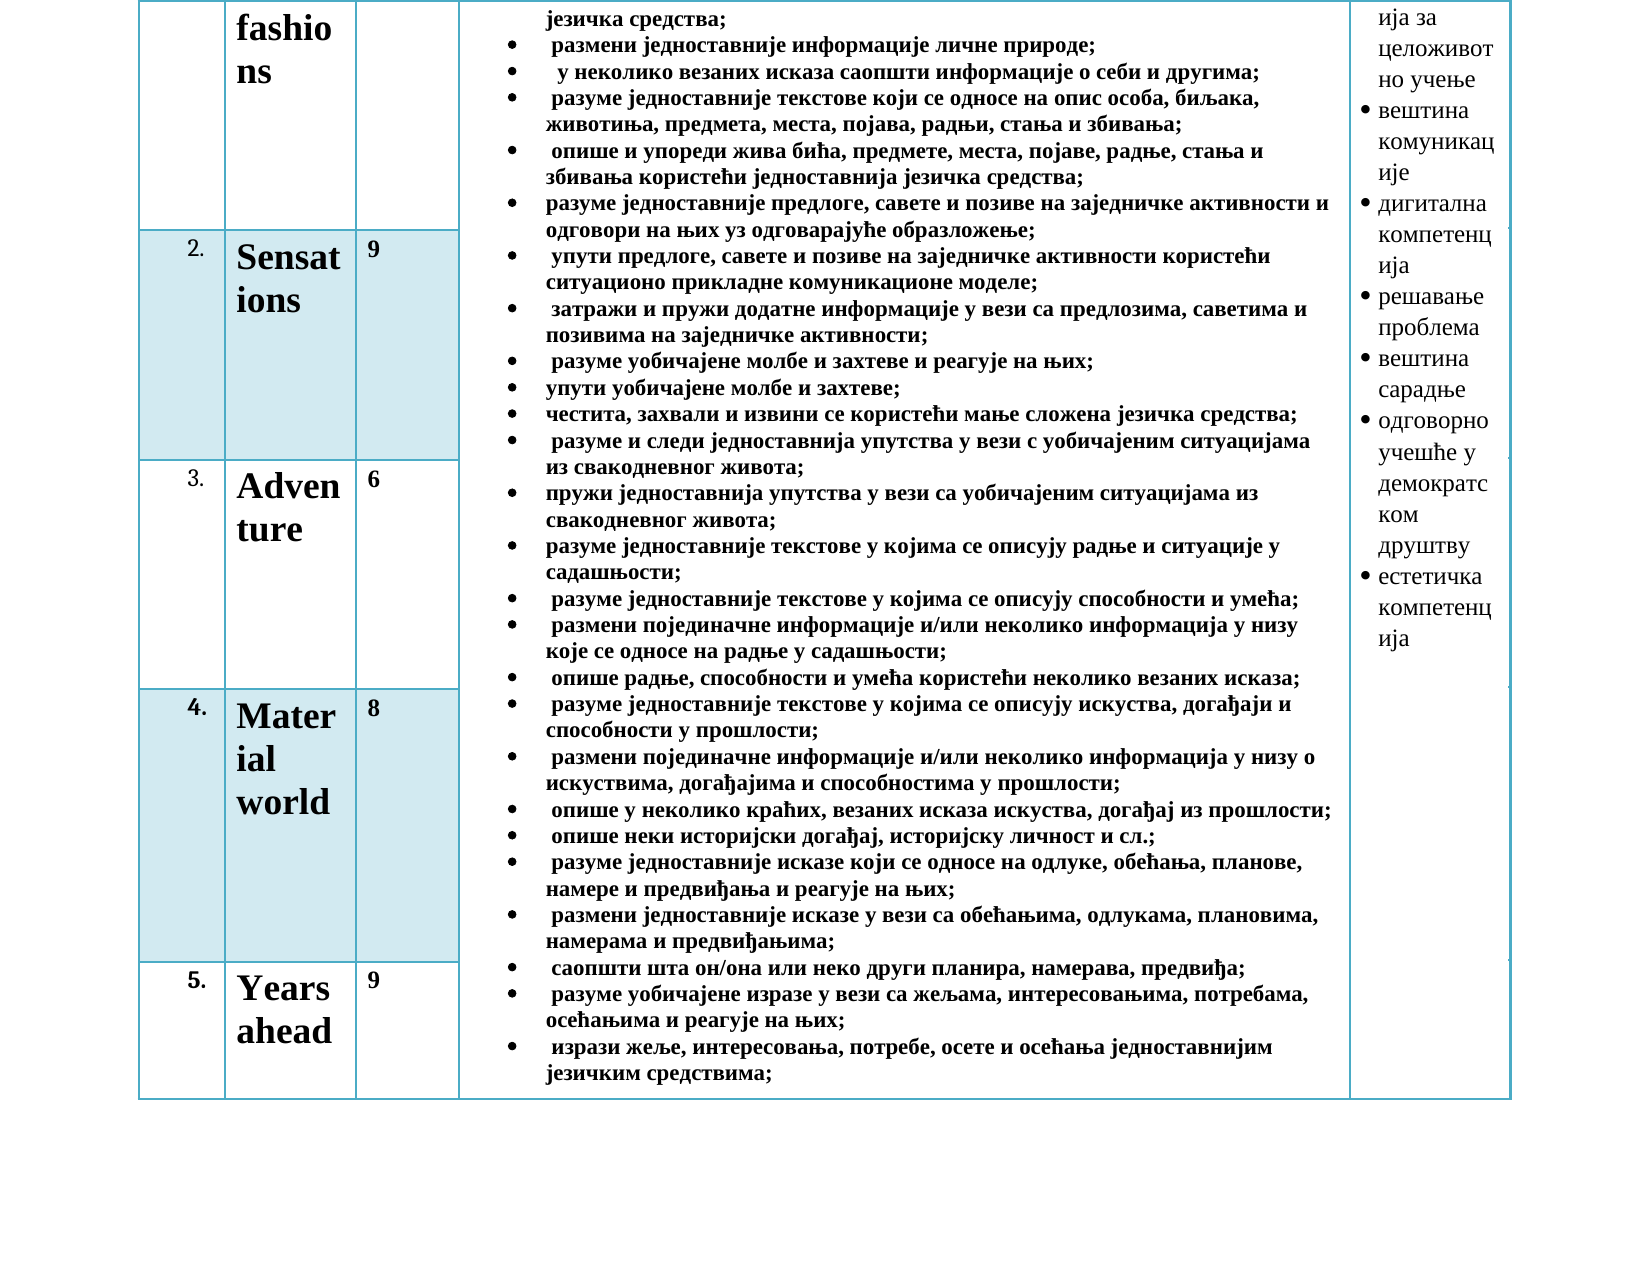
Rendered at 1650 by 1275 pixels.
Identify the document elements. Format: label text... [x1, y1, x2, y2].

table_cell Fads and fashions [226, 2, 355, 229]
table_cell 6 [357, 461, 458, 688]
table_cell Years ahead [226, 963, 355, 1098]
table_cell Sensations [226, 231, 355, 459]
table_cell [140, 461, 224, 688]
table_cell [1351, 2, 1509, 1098]
table_cell 9 [357, 963, 458, 1098]
table_cell 9 [357, 231, 458, 459]
table_cell Adventure [226, 461, 355, 688]
table_cell [140, 963, 224, 1098]
table_cell [140, 2, 224, 229]
table_cell Material world [226, 690, 355, 961]
table_cell 15 [357, 2, 458, 229]
table_cell 8 [357, 690, 458, 961]
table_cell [460, 2, 1349, 1098]
table_cell [140, 231, 224, 459]
table_cell [140, 690, 224, 961]
